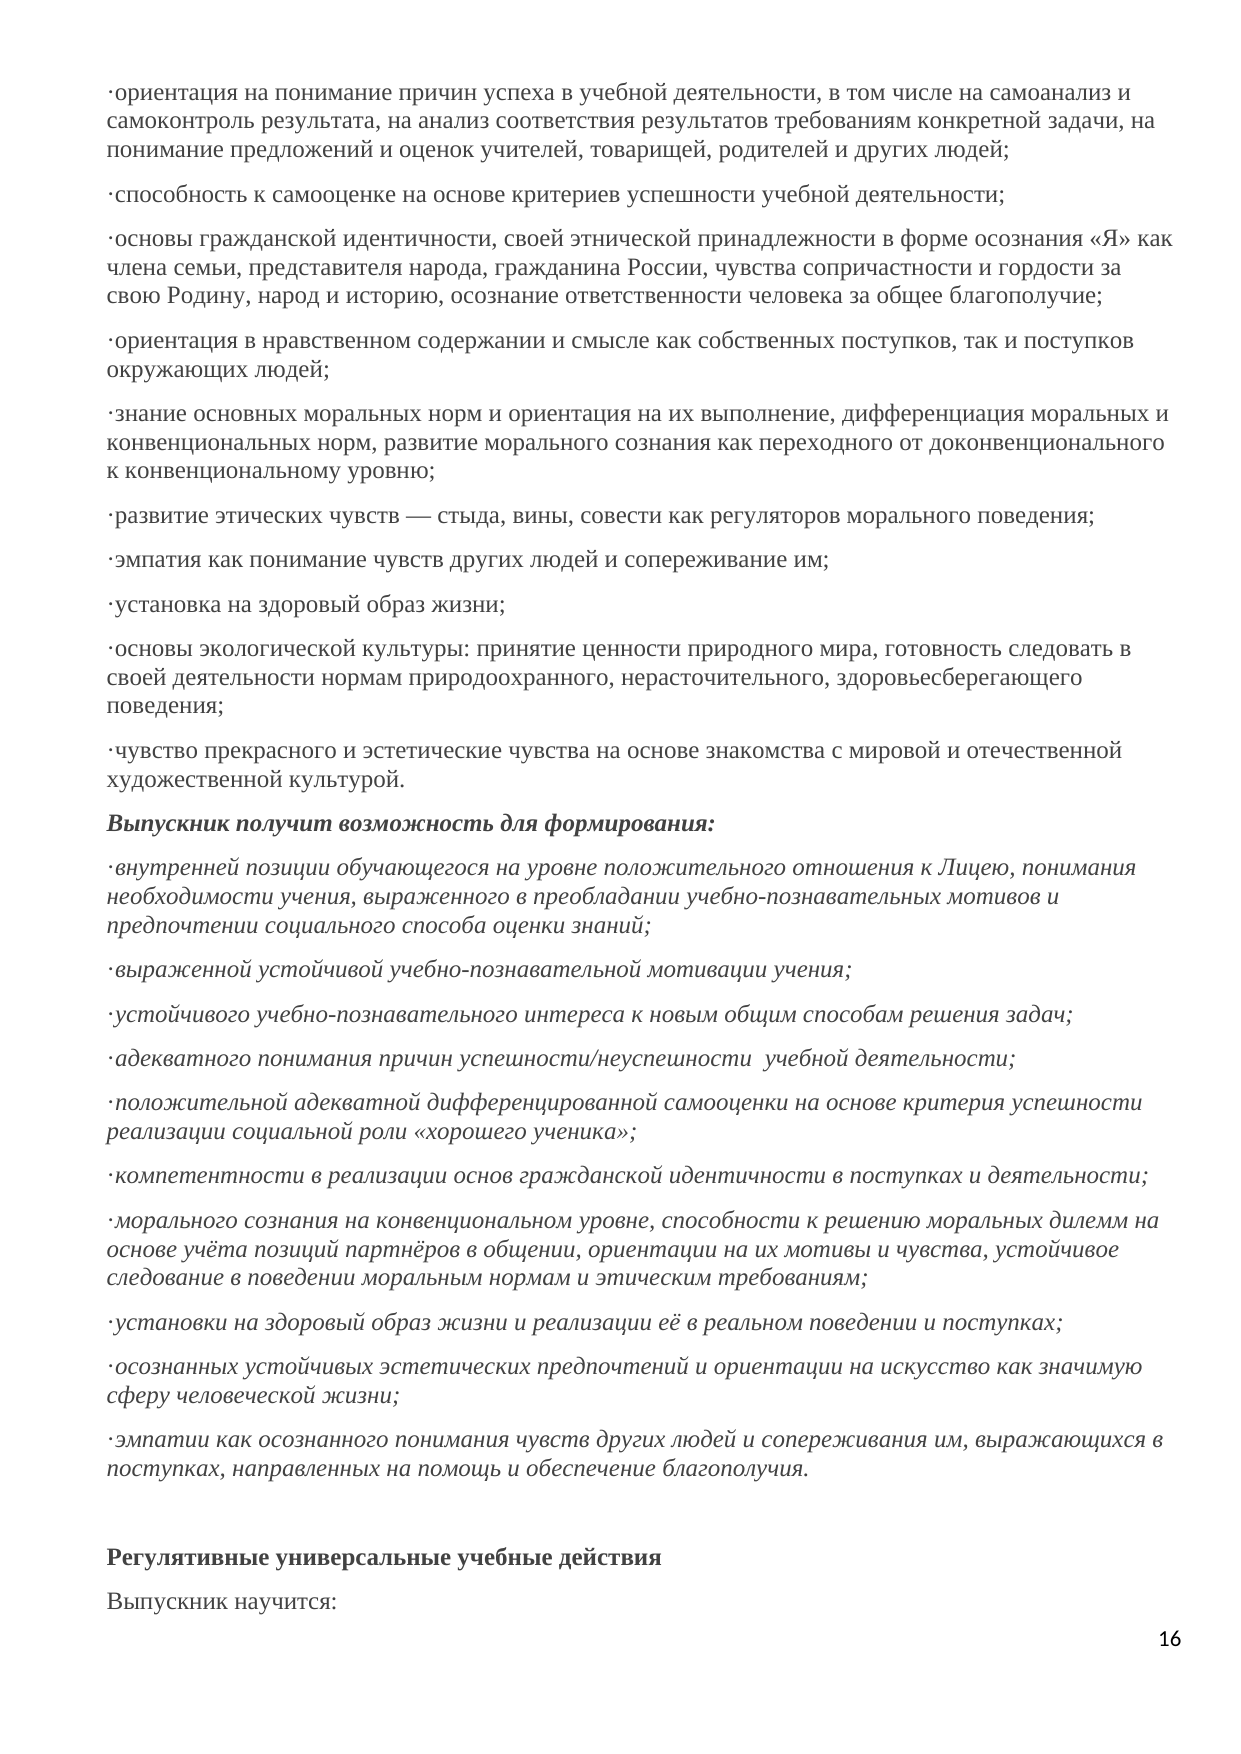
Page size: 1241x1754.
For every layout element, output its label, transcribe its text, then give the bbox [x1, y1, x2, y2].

text ·выраженной устойчивой учебно-познавательной мотивации учения; [106, 954, 1181, 983]
text ·ориентация в нравственном содержании и смысле как собственных поступков, так и поступков окружающих людей; [106, 325, 1181, 382]
text Регулятивные универсальные учебные действия [106, 1542, 1181, 1571]
text ·положительной адекватной дифференцированной самооценки на основе критерия успешности реализации социальной роли «хорошего ученика»; [106, 1087, 1181, 1145]
text ·способность к самооценке на основе критериев успешности учебной деятельности; [106, 179, 1181, 207]
text ·адекватного понимания причин успешности/неуспешности учебной деятельности; [106, 1043, 1181, 1072]
text ·основы гражданской идентичности, своей этнической принадлежности в форме осознания «Я» как члена семьи, представителя народа, гражданина России, чувства сопричастности и гордости за свою Родину, народ и историю, осознание ответственности человека за общее благополучие; [106, 223, 1181, 309]
text ·внутренней позиции обучающегося на уровне положительного отношения к Лицею, понимания необходимости учения, выраженного в преобладании учебно-познавательных мотивов и предпочтении социального способа оценки знаний; [106, 852, 1181, 939]
text ·ориентация на понимание причин успеха в учебной деятельности, в том числе на самоанализ и самоконтроль результата, на анализ соответствия результатов требованиям конкретной задачи, на понимание предложений и оценок учителей, товарищей, родителей и других людей; [106, 77, 1181, 163]
text ·основы экологической культуры: принятие ценности природного мира, готовность следовать в своей деятельности нормам природоохранного, нерасточительного, здоровьесберегающего поведения; [106, 633, 1181, 719]
text ·устойчивого учебно-познавательного интереса к новым общим способам решения задач; [106, 999, 1181, 1027]
text ·морального сознания на конвенциональном уровне, способности к решению моральных дилемм на основе учёта позиций партнёров в общении, ориентации на их мотивы и чувства, устойчивое следование в поведении моральным нормам и этическим требованиям; [106, 1205, 1181, 1291]
text ·установки на здоровый образ жизни и реализации её в реальном поведении и поступках; [106, 1307, 1181, 1336]
text ·чувство прекрасного и эстетические чувства на основе знакомства с мировой и отечественной художественной культурой. [106, 735, 1181, 792]
text ·развитие этических чувств — стыда, вины, совести как регуляторов морального поведения; [106, 500, 1181, 529]
text Выпускник научится: [106, 1586, 1181, 1615]
text ·знание основных моральных норм и ориентация на их выполнение, дифференциация моральных и конвенциональных норм, развитие морального сознания как переходного от доконвенционального к конвенциональному уровню; [106, 398, 1181, 484]
text ·осознанных устойчивых эстетических предпочтений и ориентации на искусство как значимую сферу человеческой жизни; [106, 1351, 1181, 1409]
text ·эмпатия как понимание чувств других людей и сопереживание им; [106, 544, 1181, 573]
text ·установка на здоровый образ жизни; [106, 589, 1181, 617]
text Выпускник получит возможность для формирования: [106, 808, 1181, 837]
text ·эмпатии как осознанного понимания чувств других людей и сопереживания им, выражающихся в поступках, направленных на помощь и обеспечение благополучия. [106, 1424, 1181, 1482]
text ·компетентности в реализации основ гражданской идентичности в поступках и деятельности; [106, 1161, 1181, 1189]
